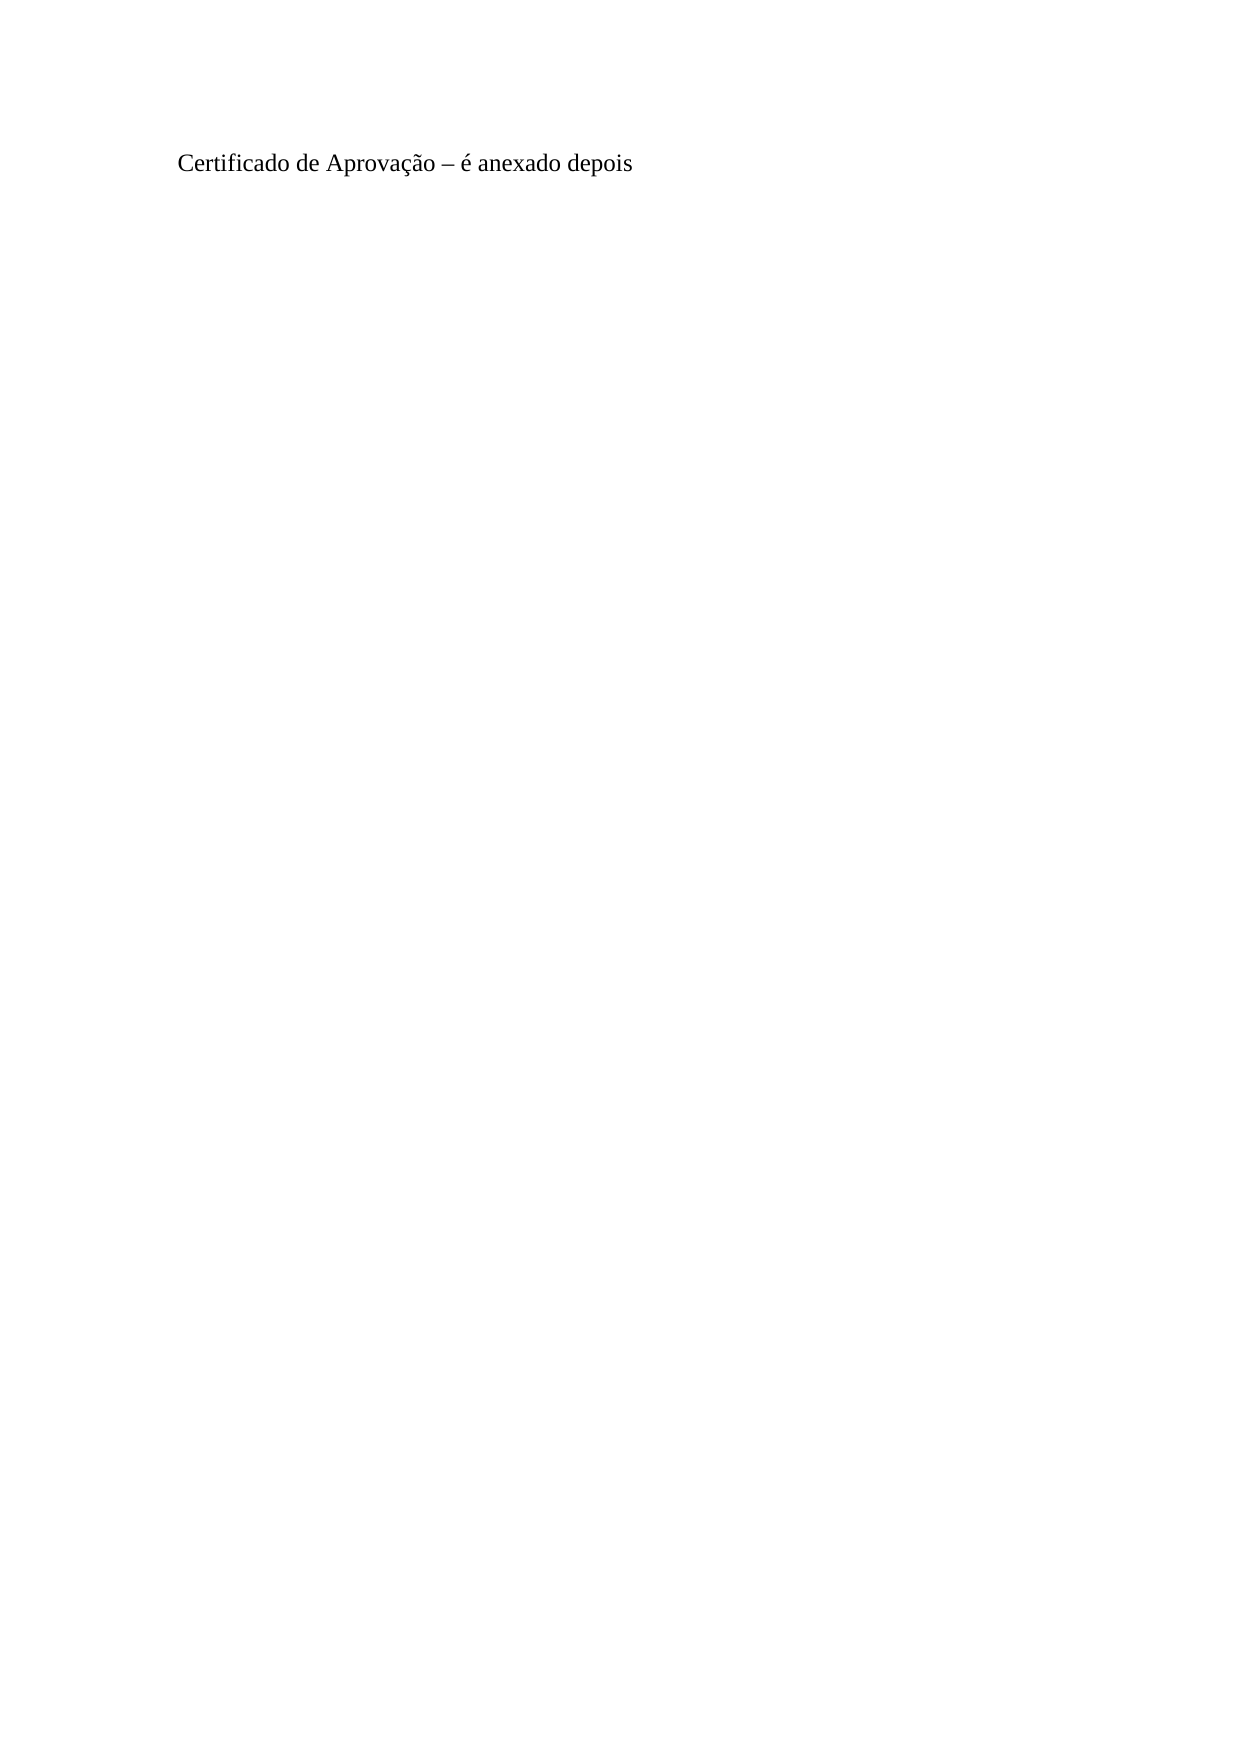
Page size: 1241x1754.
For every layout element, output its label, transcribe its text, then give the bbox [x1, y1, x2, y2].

text Certificado de Aprovação – é anexado depois [177, 148, 1063, 176]
